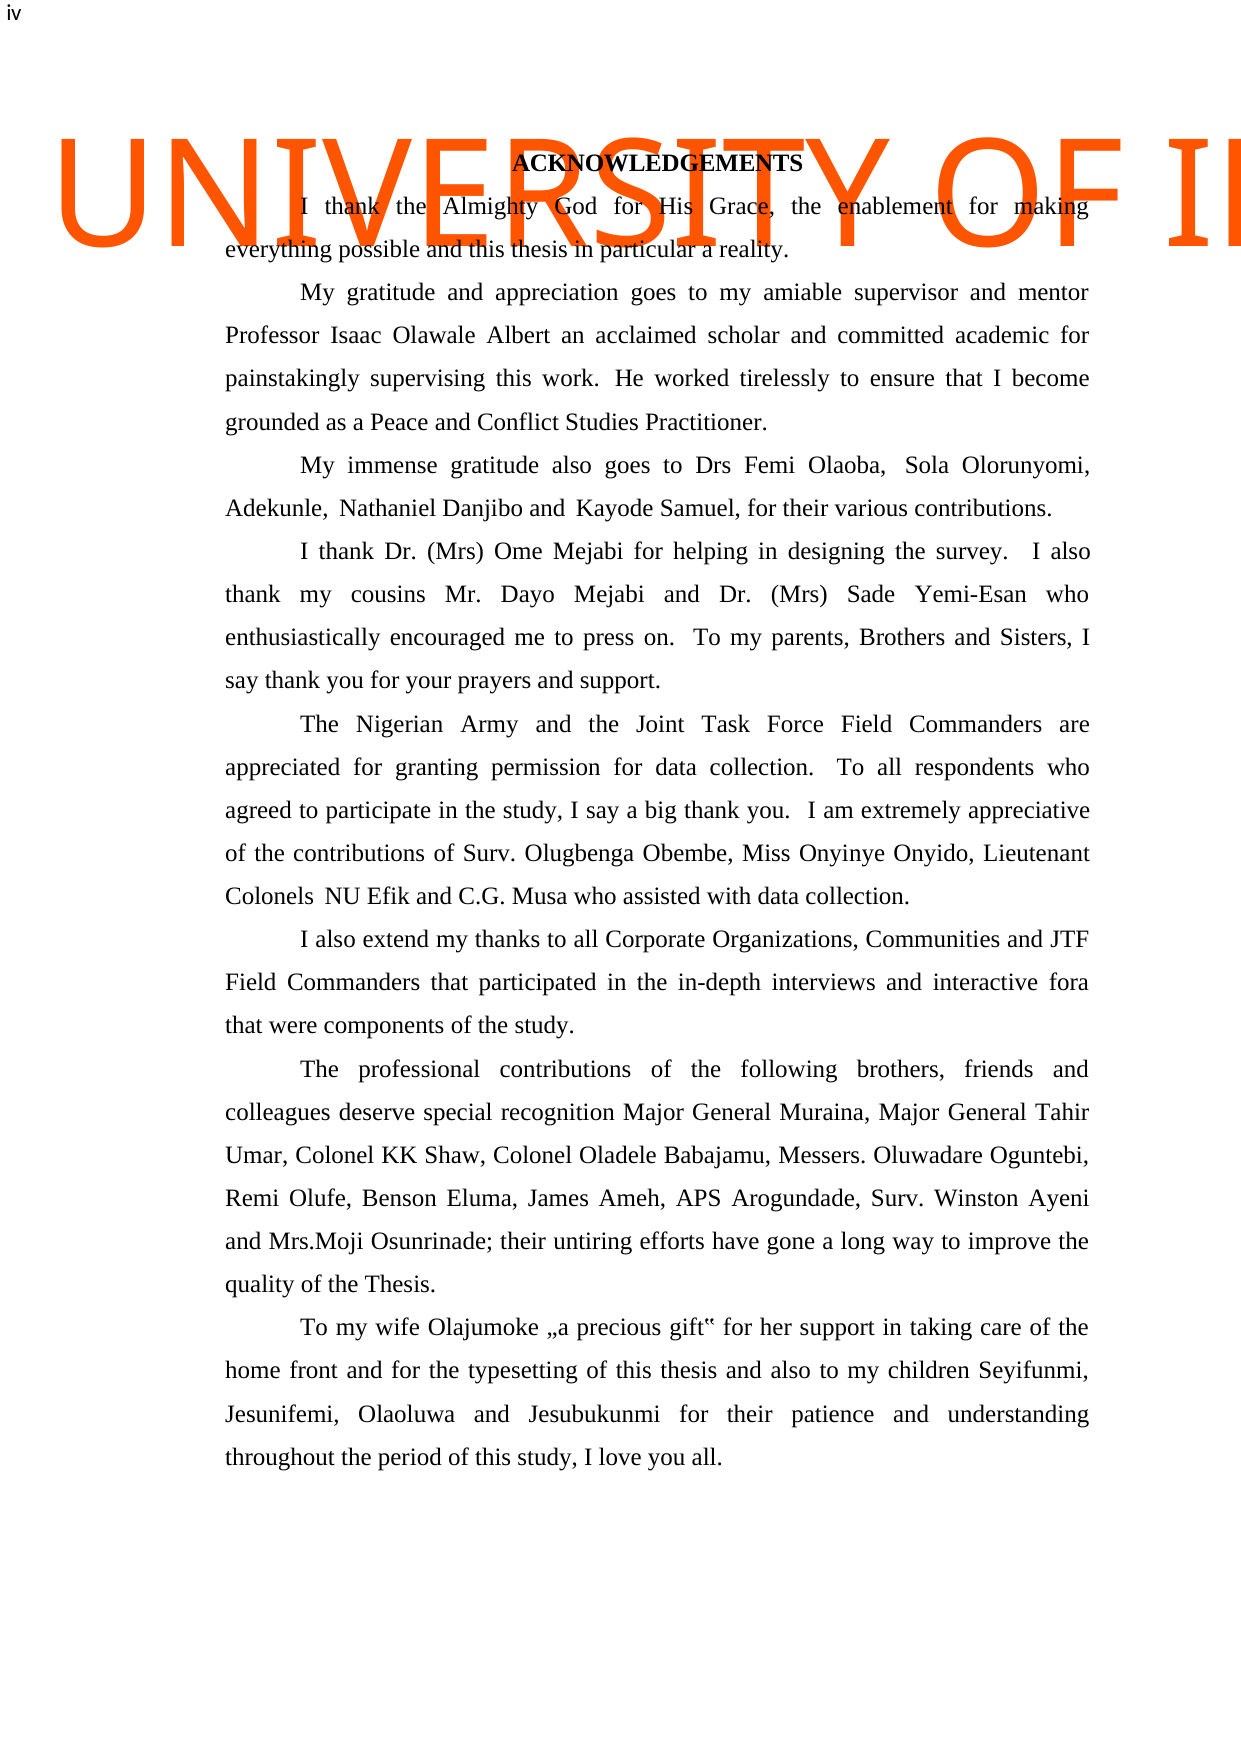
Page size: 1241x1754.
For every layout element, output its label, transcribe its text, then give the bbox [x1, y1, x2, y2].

text I thank Dr. (Mrs) Ome Mejabi for helping in designing the survey. I also thank my cousins Mr. Dayo Mejabi and Dr. (Mrs) Sade Yemi-Esan who enthusiastically encouraged me to press on. To my parents, Brothers and Sisters, I say thank you for your prayers and support. [225, 536, 1091, 694]
text The Nigerian Army and the Joint Task Force Field Commanders are appreciated for granting permission for data collection. To all respondents who agreed to participate in the study, I say a big thank you. I am extremely appreciative of the contributions of Surv. Olugbenga Obembe, Miss Onyinye Onyido, Lieutenant Colonels NU Efik and C.G. Musa who assisted with data collection. [225, 709, 1090, 910]
text My gratitude and appreciation goes to my amiable supervisor and mentor Professor Isaac Olawale Albert an acclaimed scholar and committed academic for painstakingly supervising this work. He worked tirelessly to ensure that I become grounded as a Peace and Conflict Studies Practitioner. [225, 277, 1090, 435]
text The professional contributions of the following brothers, friends and colleagues deserve special recognition Major General Muraina, Major General Tahir Umar, Colonel KK Shaw, Colonel Oladele Babajamu, Messers. Oluwadare Oguntebi, Remi Olufe, Benson Eluma, James Ameh, APS Arogundade, Surv. Winston Ayeni and Mrs.Moji Osunrinade; their untiring efforts have gone a long way to improve the quality of the Thesis. [225, 1054, 1090, 1298]
text I thank the Almighty God for His Grace, the enablement for making everything possible and this thesis in particular a reality. [225, 191, 1090, 263]
text To my wife Olajumoke „a precious gift‟ for her support in taking care of the home front and for the typesetting of this thesis and also to my children Seyifunmi, Jesunifemi, Olaoluwa and Jesubukunmi for their patience and understanding throughout the period of this study, I love you all. [225, 1312, 1090, 1471]
subtitle ACKNOWLEDGEMENTS [229, 148, 1086, 177]
text My immense gratitude also goes to Drs Femi Olaoba, Sola Olorunyomi, Adekunle, Nathaniel Danjibo and Kayode Samuel, for their various contributions. [225, 450, 1090, 522]
text I also extend my thanks to all Corporate Organizations, Communities and JTF Field Commanders that participated in the in-depth interviews and interactive fora that were components of the study. [225, 924, 1090, 1039]
